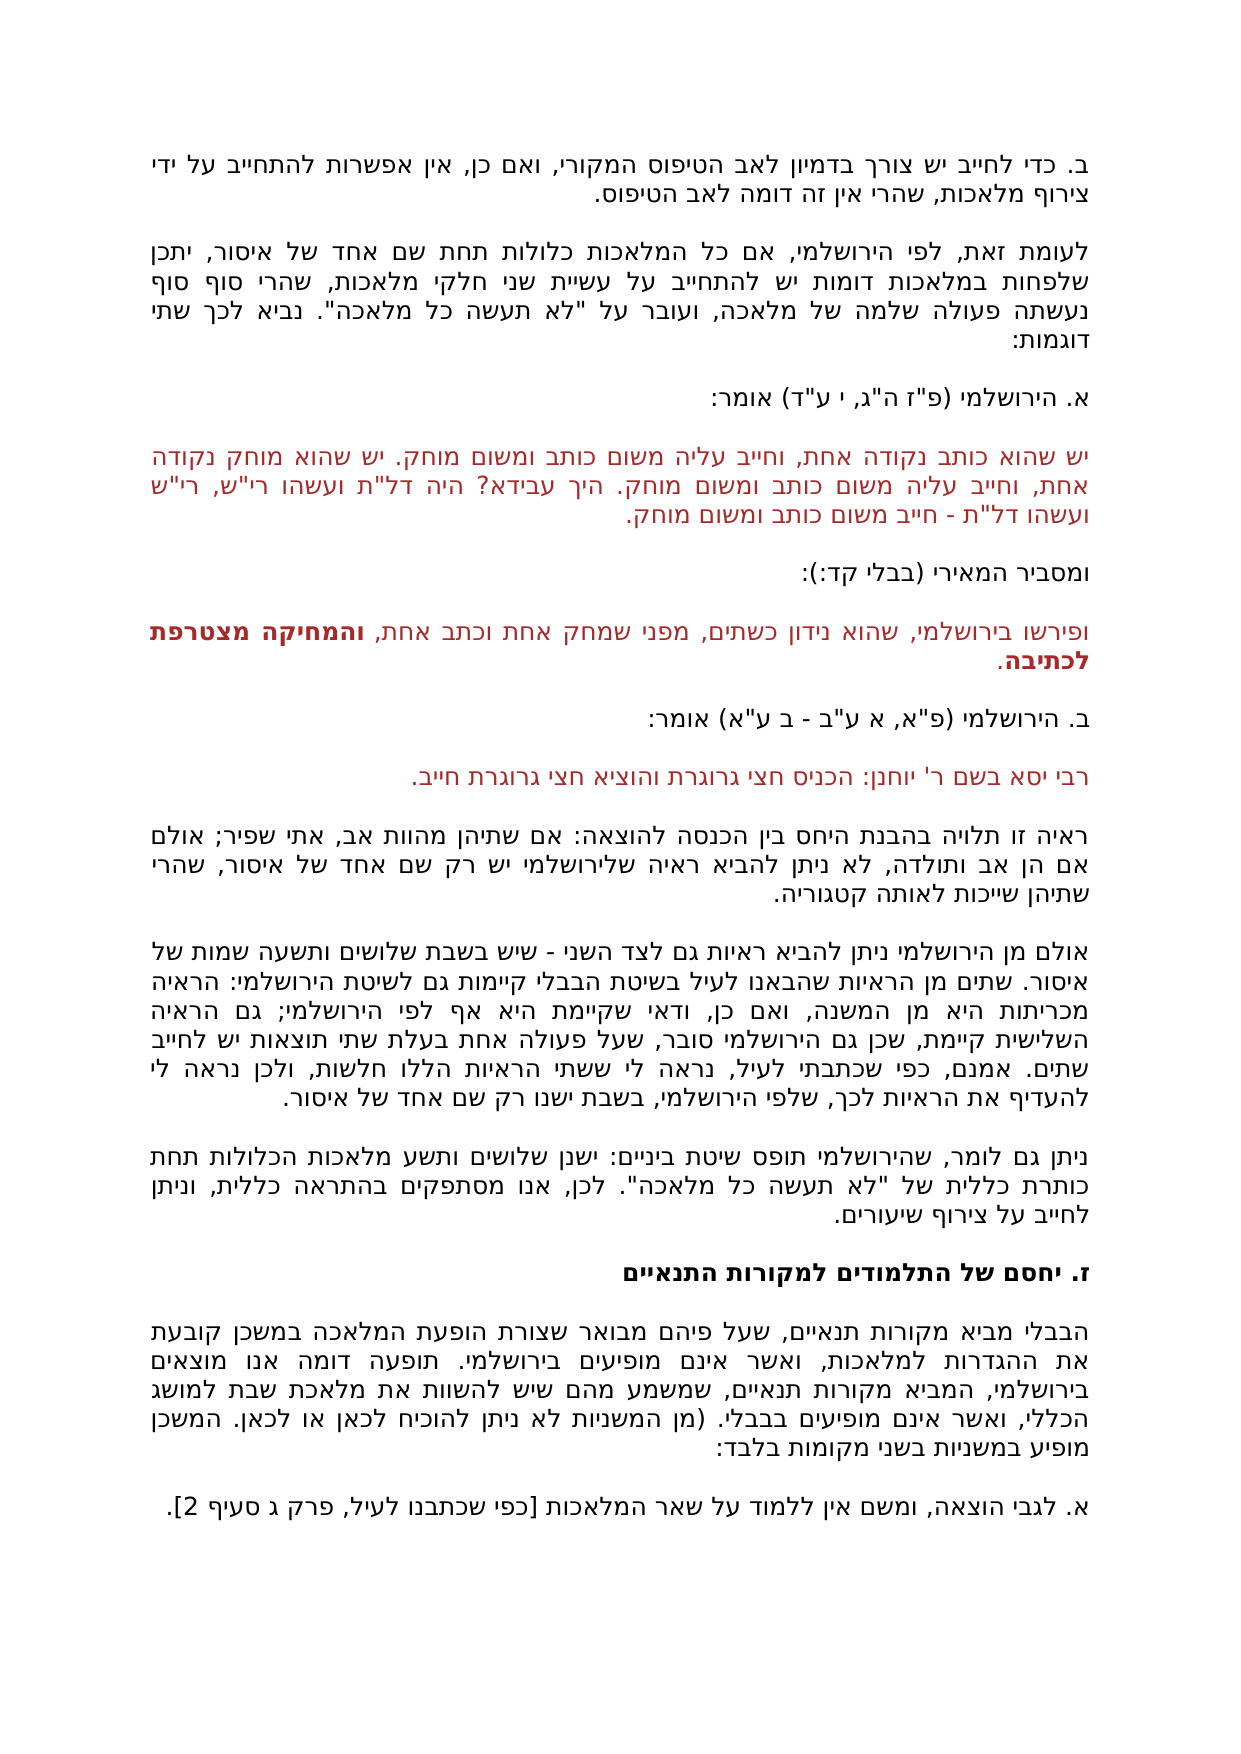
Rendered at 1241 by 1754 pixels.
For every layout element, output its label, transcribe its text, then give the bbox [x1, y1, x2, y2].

text אולם מן הירושלמי ניתן להביא ראיות גם לצד השני - שיש בשבת שלושים ותשעה שמות של איסור. שתים מן הראיות שהבאנו לעיל בשיטת הבבלי קיימות גם לשיטת הירושלמי: הראיה מכריתות היא מן המשנה, ואם כן, ודאי שקיימת היא אף לפי הירושלמי; גם הראיה השלישית קיימת, שכן גם הירושלמי סובר, שעל פעולה אחת בעלת שתי תוצאות יש לחייב שתים. אמנם, כפי שכתבתי לעיל, נראה לי ששתי הראיות הללו חלשות, ולכן נראה לי להעדיף את הראיות לכך, שלפי הירושלמי, בשבת ישנו רק שם אחד של איסור. [150, 937, 1090, 1112]
text ב. הירושלמי (פ"א, א ע"ב - ב ע"א) אומר: [150, 704, 1090, 733]
text א. הירושלמי (פ"ז ה"ג, י ע"ד) אומר: [150, 383, 1090, 412]
text ופירשו בירושלמי, שהוא נידון כשתים, מפני שמחק אחת וכתב אחת, והמחיקה מצטרפת לכתיבה. [150, 617, 1090, 675]
text ניתן גם לומר, שהירושלמי תופס שיטת ביניים: ישנן שלושים ותשע מלאכות הכלולות תחת כותרת כללית של "לא תעשה כל מלאכה". לכן, אנו מסתפקים בהתראה כללית, וניתן לחייב על צירוף שיעורים. [150, 1142, 1090, 1229]
text ז. יחסם של התלמודים למקורות התנאיים [150, 1258, 1090, 1287]
text ראיה זו תלויה בהבנת היחס בין הכנסה להוצאה: אם שתיהן מהוות אב, אתי שפיר; אולם אם הן אב ותולדה, לא ניתן להביא ראיה שלירושלמי יש רק שם אחד של איסור, שהרי שתיהן שייכות לאותה קטגוריה. [150, 821, 1090, 908]
text יש שהוא כותב נקודה אחת, וחייב עליה משום כותב ומשום מוחק. יש שהוא מוחק נקודה אחת, וחייב עליה משום כותב ומשום מוחק. היך עבידא? היה דל"ת ועשהו רי"ש, רי"ש ועשהו דל"ת - חייב משום כותב ומשום מוחק. [150, 442, 1090, 529]
text ב. כדי לחייב יש צורך בדמיון לאב הטיפוס המקורי, ואם כן, אין אפשרות להתחייב על ידי צירוף מלאכות, שהרי אין זה דומה לאב הטיפוס. [150, 150, 1090, 208]
text לעומת זאת, לפי הירושלמי, אם כל המלאכות כלולות תחת שם אחד של איסור, יתכן שלפחות במלאכות דומות יש להתחייב על עשיית שני חלקי מלאכות, שהרי סוף סוף נעשתה פעולה שלמה של מלאכה, ועובר על "לא תעשה כל מלאכה". נביא לכך שתי דוגמות: [150, 237, 1090, 354]
text א. לגבי הוצאה, ומשם אין ללמוד על שאר המלאכות [כפי שכתבנו לעיל, פרק ג סעיף 2]. [150, 1492, 1090, 1521]
text ומסביר המאירי (בבלי קד:): [150, 558, 1090, 587]
text הבבלי מביא מקורות תנאיים, שעל פיהם מבואר שצורת הופעת המלאכה במשכן קובעת את ההגדרות למלאכות, ואשר אינם מופיעים בירושלמי. תופעה דומה אנו מוצאים בירושלמי, המביא מקורות תנאיים, שמשמע מהם שיש להשוות את מלאכת שבת למושג הכללי, ואשר אינם מופיעים בבבלי. (מן המשניות לא ניתן להוכיח לכאן או לכאן. המשכן מופיע במשניות בשני מקומות בלבד: [150, 1317, 1090, 1462]
text רבי יסא בשם ר' יוחנן: הכניס חצי גרוגרת והוציא חצי גרוגרת חייב. [150, 762, 1090, 792]
